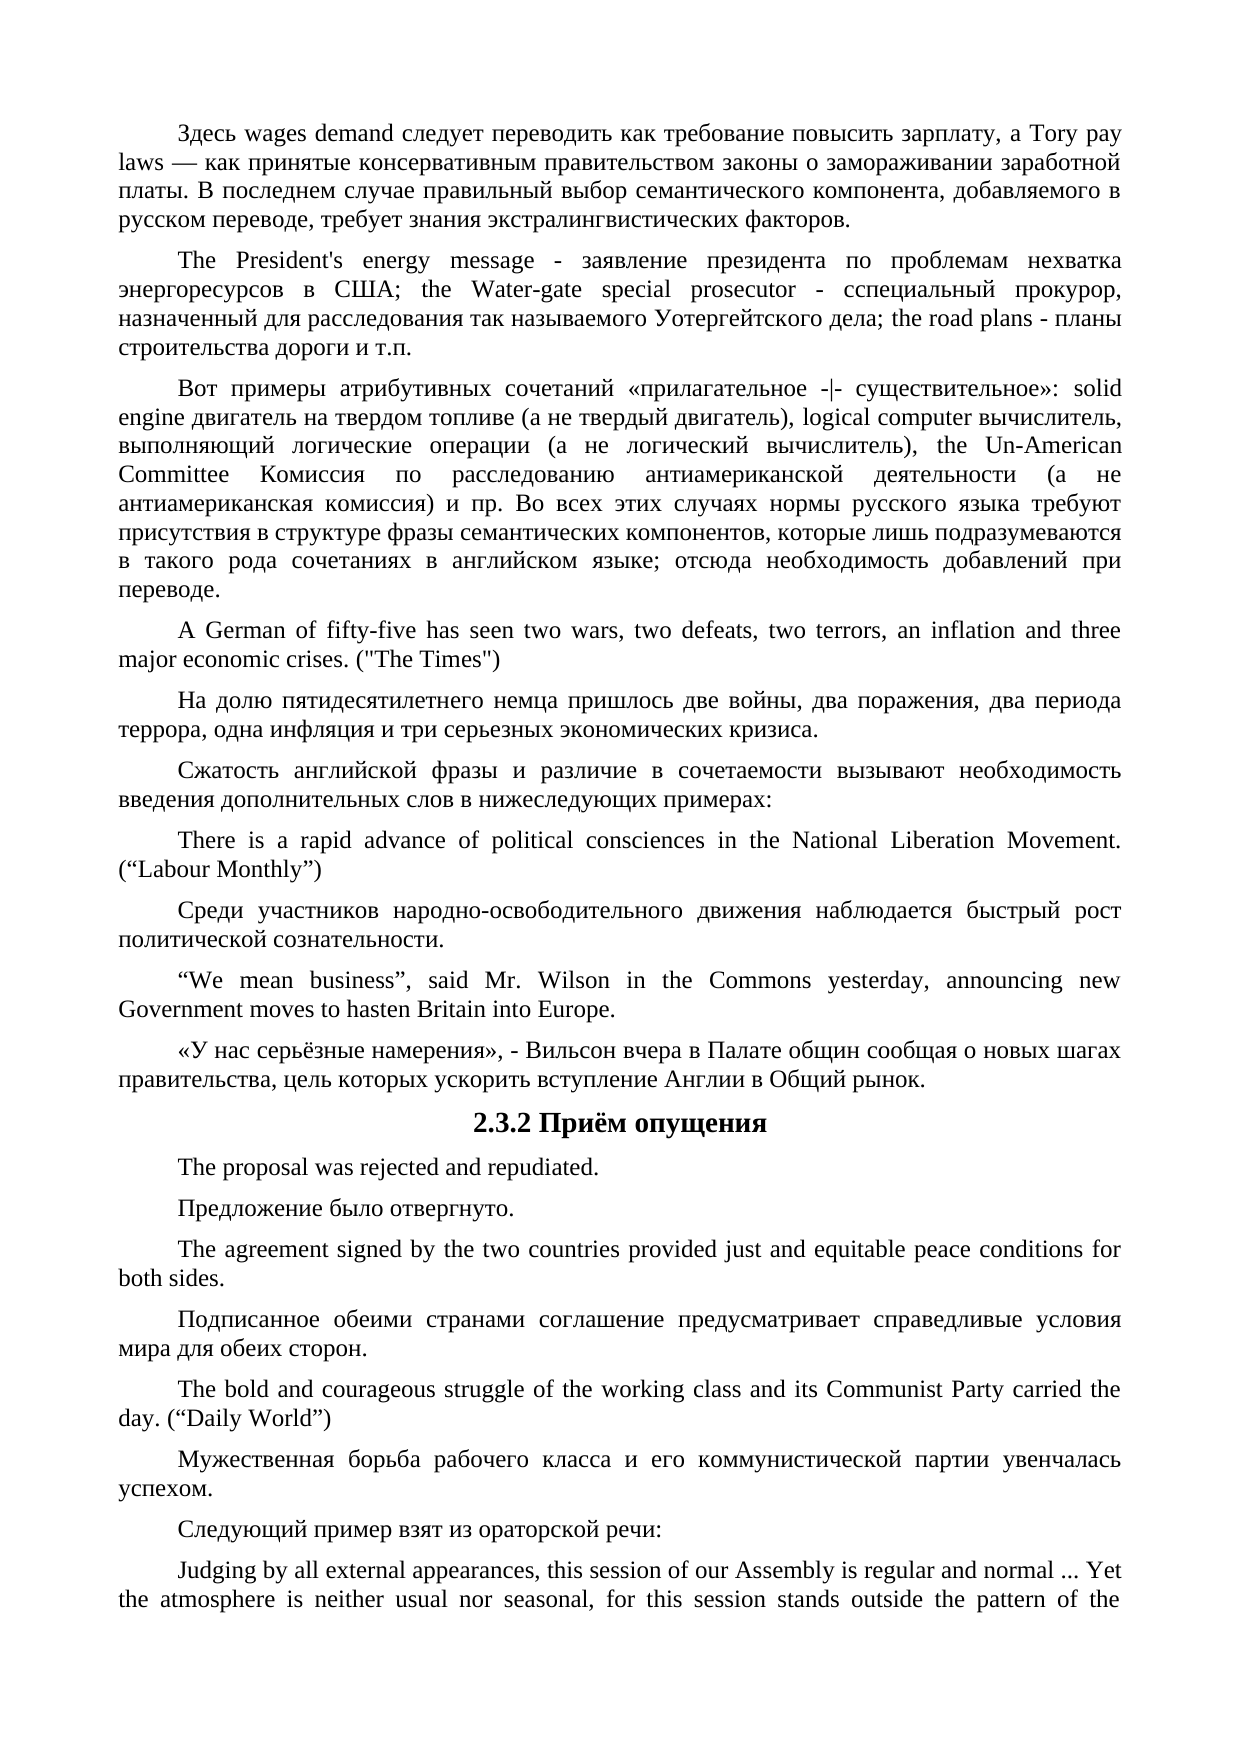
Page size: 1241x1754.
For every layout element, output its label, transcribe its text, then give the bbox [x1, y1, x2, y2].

text Следующий пример взят из ораторской речи: [118, 1514, 1122, 1543]
text The agreement signed by the two countries provided just and equitable peace conditions for both sides. [118, 1234, 1122, 1292]
text «У нас серьёзные намерения», - Вильсон вчера в Палате общин сообщая о новых шагах правительства, цель которых ускорить вступление Англии в Общий рынок. [118, 1036, 1122, 1093]
text The bold and courageous struggle of the working class and its Communist Party carried the day. (“Daily World”) [118, 1374, 1122, 1432]
text The President's energy message - заявление президента по проблемам нехватка энергоресурсов в США; the Water-gate special prosecutor - cспециальный прокуpop, назначенный для расследования так называемого Уотергейтского дела; the road plans - планы строительства дороги и т.п. [118, 246, 1122, 361]
text Вот примеры атрибутивных сочетаний «прилагательное -|- существительное»: solid engine двигатель на твердом топливе (а не твердый двигатель), logical computer вычислитель, выполняющий логические операции (а не логический вычислитель), the Un-American Committee Комиссия по расследованию антиамериканской деятельности (а не антиамериканская комиссия) и пр. Во всех этих случаях нормы русского языка требуют присутствия в структуре фразы семантических компонентов, которые лишь подразумеваются в такого рода сочетаниях в английском языке; отсюда необходимость добавлений при переводе. [118, 373, 1122, 603]
text A German of fifty-five has seen two wars, two defeats, two terrors, an inflation and three major economic crises. ("The Times") [118, 616, 1122, 673]
text Среди участников народно-освободительного движения наблюдается быстрый рост политической сознательности. [118, 896, 1122, 953]
text “We mean business”, said Mr. Wilson in the Commons yesterday, announcing new Government moves to hasten Britain into Europe. [118, 966, 1122, 1023]
text Мужественная борьба рабочего класса и его коммунистической партии увенчалась успехом. [118, 1444, 1122, 1502]
text Предложение было отвергнуто. [118, 1193, 1122, 1222]
text Подписанное обеими странами соглашение предусматривает справедливые условия мира для обеих сторон. [118, 1304, 1122, 1362]
text На долю пятидесятилетнего немца пришлось две войны, два поражения, два периода террора, одна инфляция и три серьезных экономических кризиса. [118, 686, 1122, 743]
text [118, 1555, 1122, 1613]
text The proposal was rejected and repudiated. [118, 1152, 1122, 1180]
text 2.3.2 Приём опущения [118, 1106, 1122, 1139]
text Здесь wages demand следует переводить как требование повысить зарплату, a Tory pay laws — как принятые консервативным правительством законы о замораживании заработной платы. В последнем случае правильный выбор семантического компонента, добавляемого в русском переводе, требует знания экстралингвистических факторов. [118, 118, 1122, 233]
text Сжатость английской фразы и различие в сочетаемости вызывают необходимость введения дополнительных слов в нижеследующих примерах: [118, 756, 1122, 813]
text There is a rapid advance of political consciences in the National Liberation Movement. (“Labour Monthly”) [118, 826, 1122, 883]
